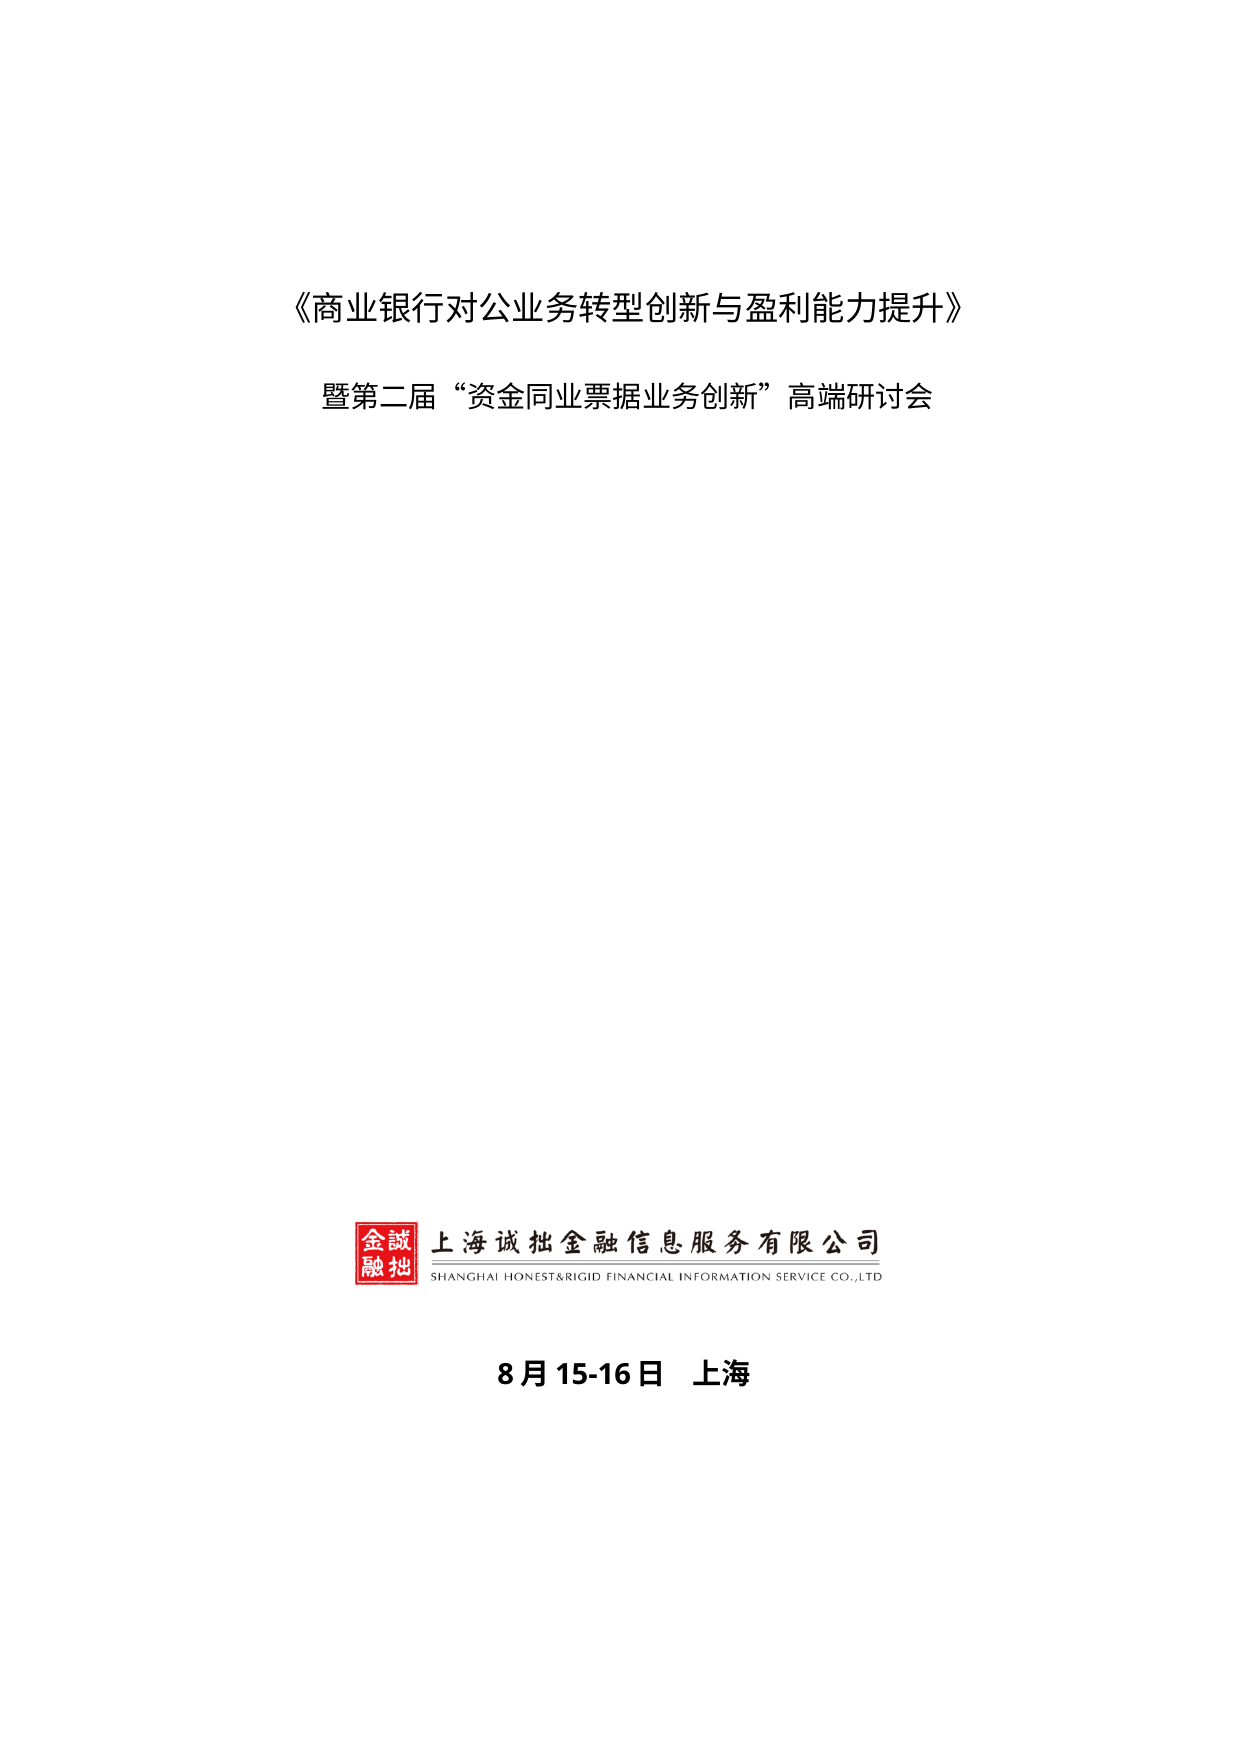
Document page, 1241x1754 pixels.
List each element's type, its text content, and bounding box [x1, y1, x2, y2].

text 《商业银行对公业务转型创新与盈利能力提升》 [187, 274, 1053, 339]
text 暨第二届“资金同业票据业务创新”高端研讨会 [187, 363, 1053, 428]
text 8月15-16日 上海 [187, 1339, 1053, 1404]
picture [325, 1209, 915, 1301]
